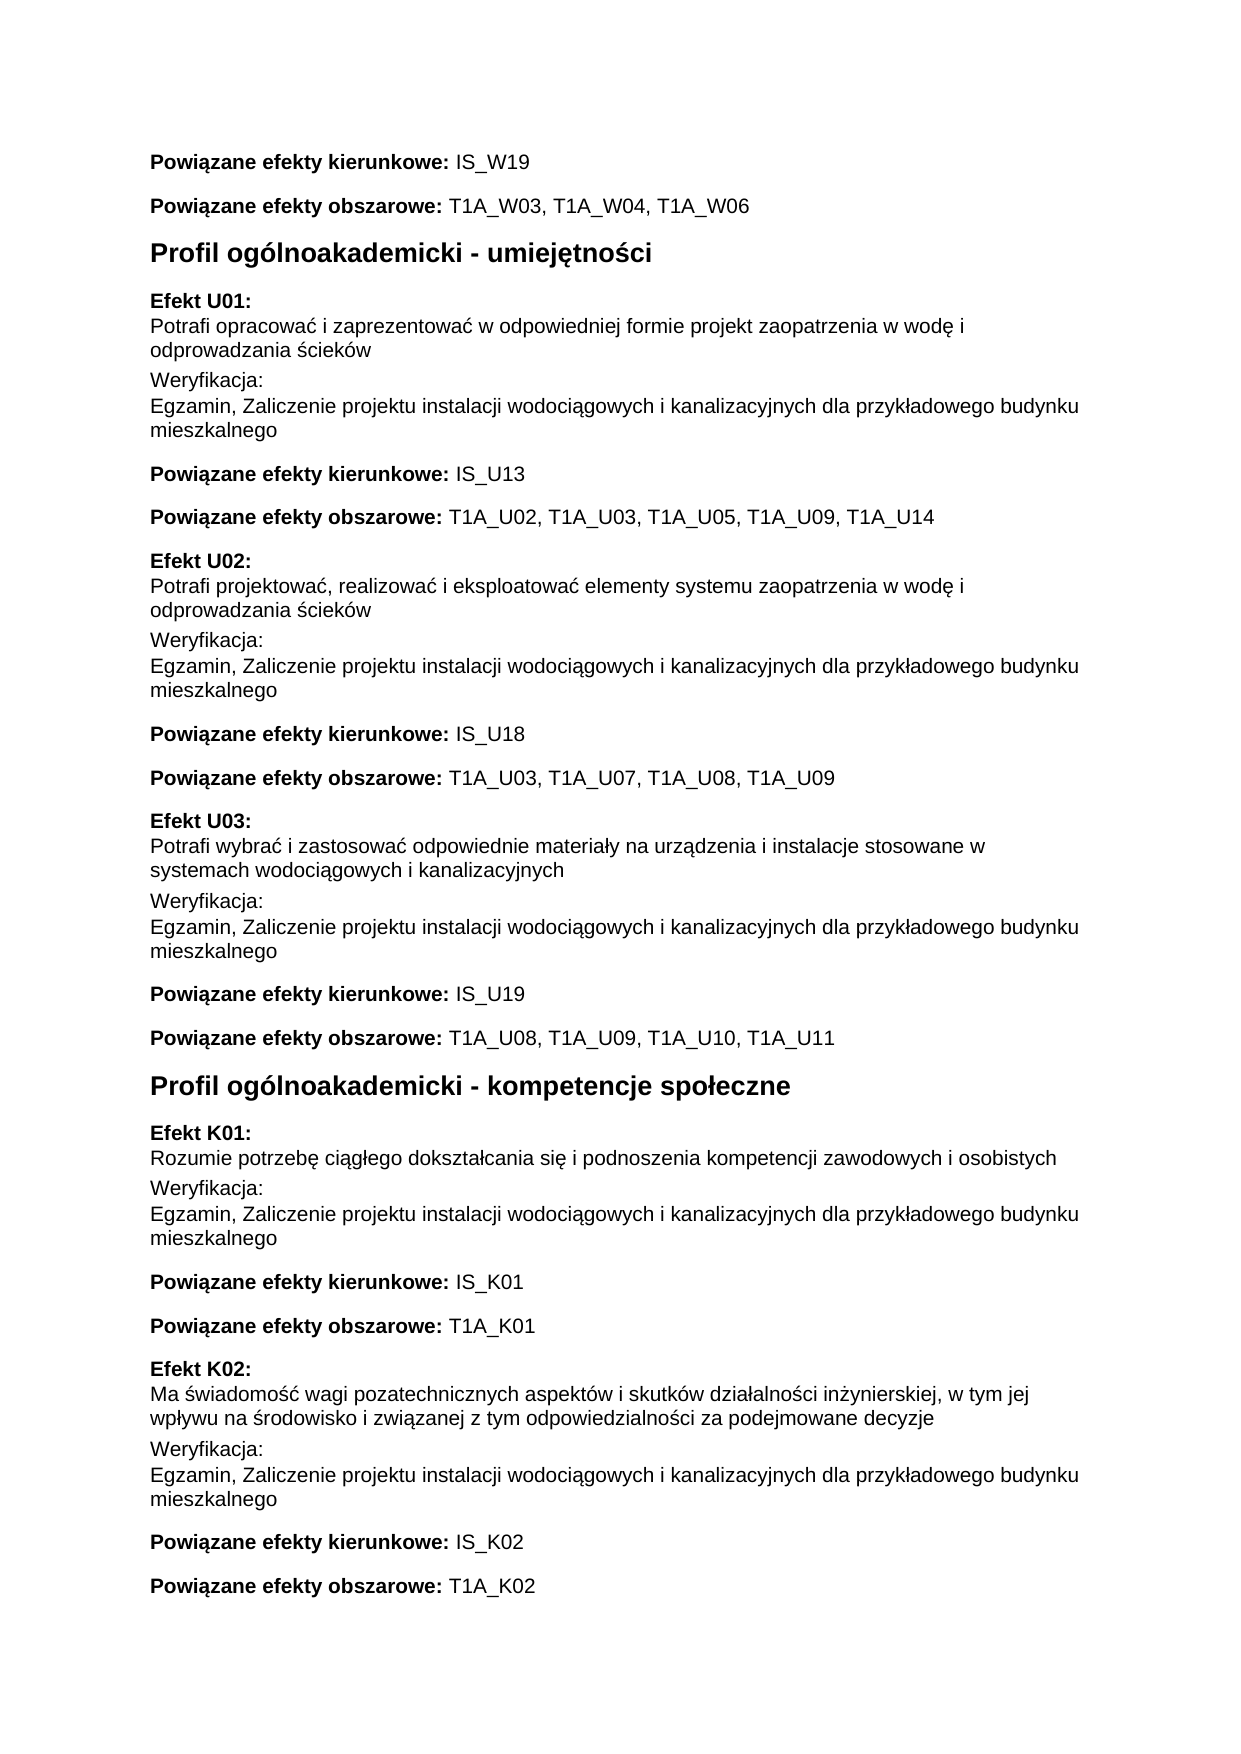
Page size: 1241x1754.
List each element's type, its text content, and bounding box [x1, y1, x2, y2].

text Powiązane efekty kierunkowe: IS_U18 [150, 722, 1090, 746]
text Weryfikacja: [150, 368, 1090, 392]
text Potrafi wybrać i zastosować odpowiednie materiały na urządzenia i instalacje stosowane w systemach wodociągowych i kanalizacyjnych [150, 834, 1090, 882]
text Powiązane efekty obszarowe: T1A_U08, T1A_U09, T1A_U10, T1A_U11 [150, 1026, 1090, 1050]
text Weryfikacja: [150, 1176, 1090, 1200]
text Weryfikacja: [150, 888, 1090, 912]
text Potrafi opracować i zaprezentować w odpowiedniej formie projekt zaopatrzenia w wodę i odprowadzania ścieków [150, 313, 1090, 361]
text Powiązane efekty obszarowe: T1A_K02 [150, 1574, 1090, 1598]
text Powiązane efekty obszarowe: T1A_K01 [150, 1313, 1090, 1337]
text Powiązane efekty obszarowe: T1A_U03, T1A_U07, T1A_U08, T1A_U09 [150, 766, 1090, 789]
text Powiązane efekty kierunkowe: IS_K02 [150, 1530, 1090, 1554]
text Egzamin, Zaliczenie projektu instalacji wodociągowych i kanalizacyjnych dla przykładowego budynku mieszkalnego [150, 394, 1090, 442]
text Efekt U03: [150, 809, 1090, 833]
text Powiązane efekty kierunkowe: IS_U19 [150, 982, 1090, 1006]
text Powiązane efekty obszarowe: T1A_U02, T1A_U03, T1A_U05, T1A_U09, T1A_U14 [150, 505, 1090, 529]
text Powiązane efekty kierunkowe: IS_K01 [150, 1270, 1090, 1294]
text Egzamin, Zaliczenie projektu instalacji wodociągowych i kanalizacyjnych dla przykładowego budynku mieszkalnego [150, 654, 1090, 702]
subtitle Profil ogólnoakademicki - kompetencje społeczne [150, 1070, 1090, 1101]
text Powiązane efekty kierunkowe: IS_U13 [150, 461, 1090, 485]
text Rozumie potrzebę ciągłego dokształcania się i podnoszenia kompetencji zawodowych i osobistych [150, 1146, 1090, 1170]
text Efekt U02: [150, 549, 1090, 573]
text Efekt U01: [150, 288, 1090, 312]
text Potrafi projektować, realizować i eksploatować elementy systemu zaopatrzenia w wodę i odprowadzania ścieków [150, 574, 1090, 622]
text Efekt K02: [150, 1357, 1090, 1381]
text Efekt K01: [150, 1121, 1090, 1145]
subtitle Profil ogólnoakademicki - umiejętności [150, 237, 1090, 269]
text Powiązane efekty kierunkowe: IS_W19 [150, 150, 1090, 174]
text Weryfikacja: [150, 1436, 1090, 1460]
text Powiązane efekty obszarowe: T1A_W03, T1A_W04, T1A_W06 [150, 194, 1090, 218]
text Egzamin, Zaliczenie projektu instalacji wodociągowych i kanalizacyjnych dla przykładowego budynku mieszkalnego [150, 1202, 1090, 1250]
text Ma świadomość wagi pozatechnicznych aspektów i skutków działalności inżynierskiej, w tym jej wpływu na środowisko i związanej z tym odpowiedzialności za podejmowane decyzje [150, 1382, 1090, 1430]
text Weryfikacja: [150, 628, 1090, 652]
text Egzamin, Zaliczenie projektu instalacji wodociągowych i kanalizacyjnych dla przykładowego budynku mieszkalnego [150, 914, 1090, 962]
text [150, 1462, 1090, 1510]
